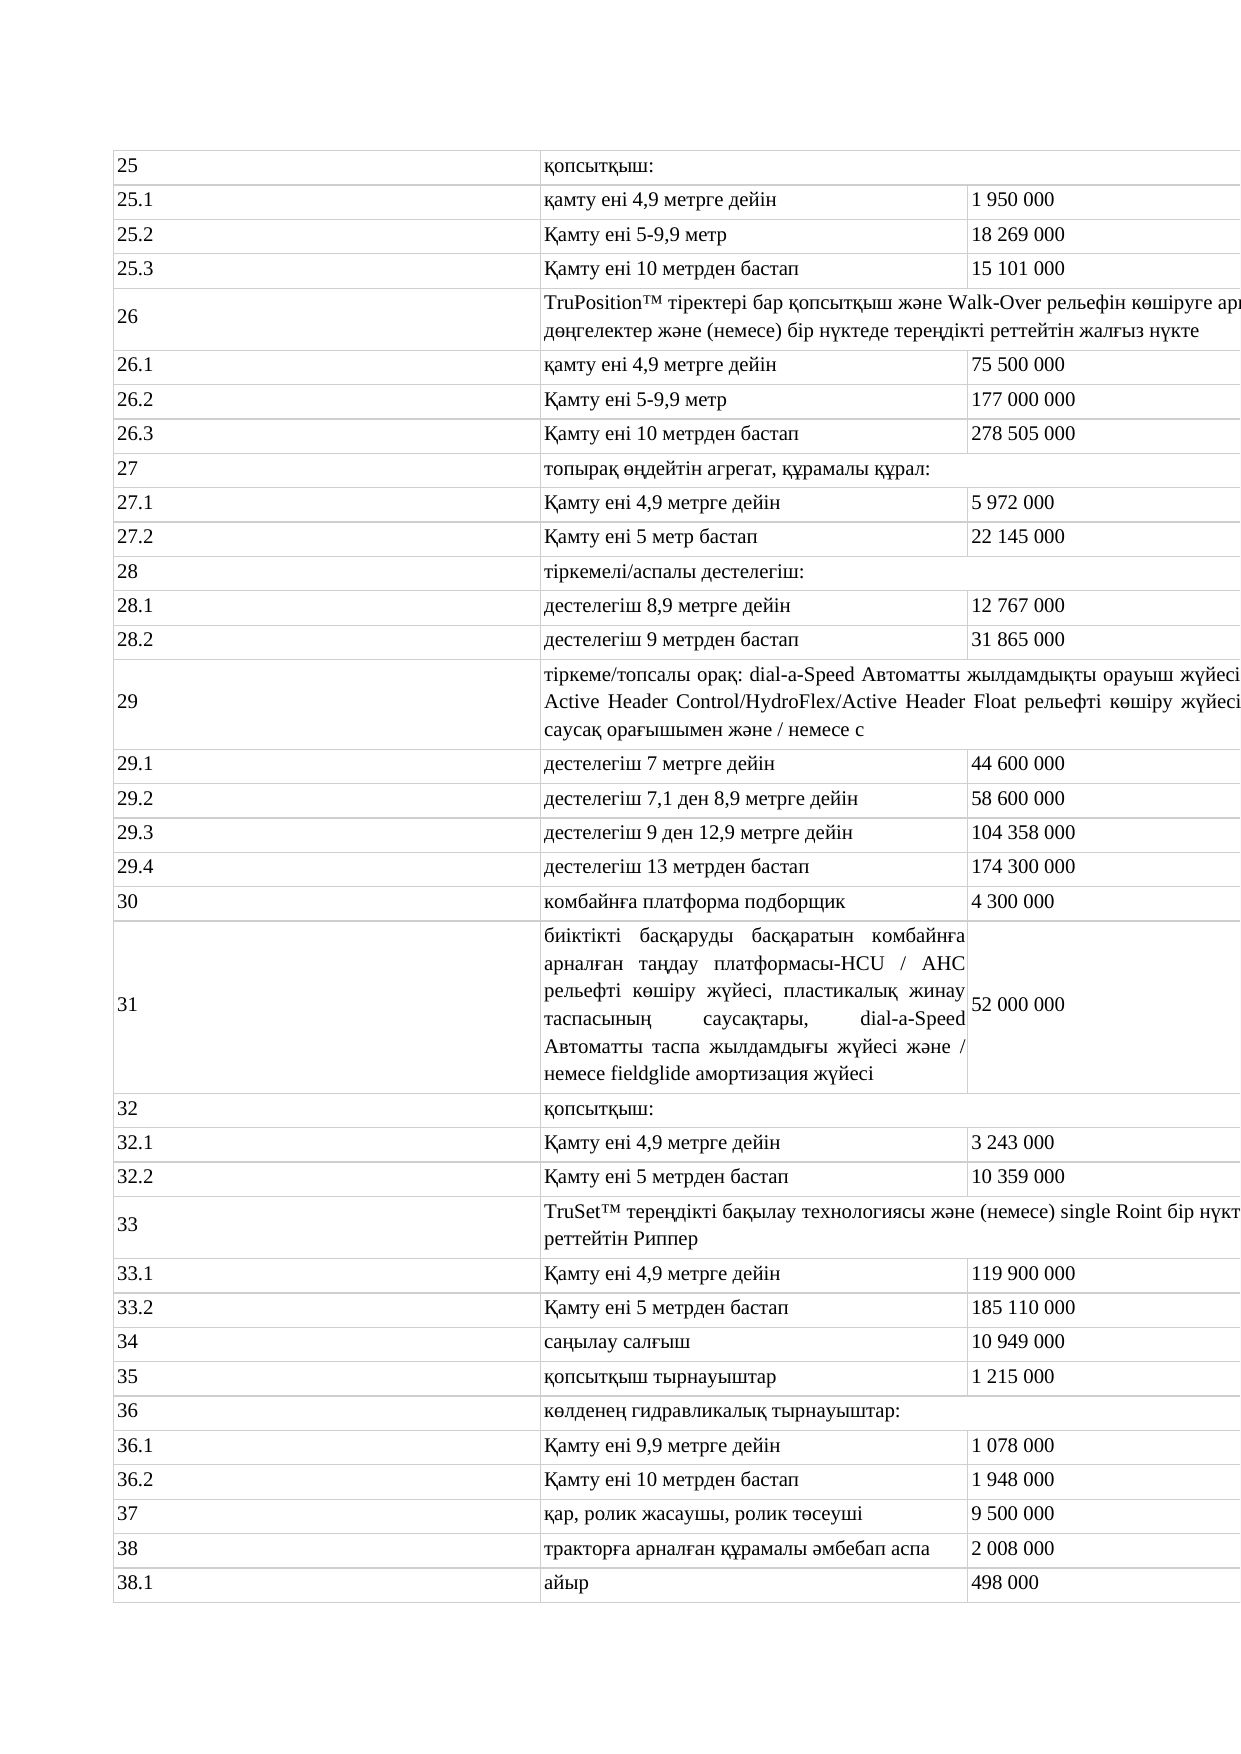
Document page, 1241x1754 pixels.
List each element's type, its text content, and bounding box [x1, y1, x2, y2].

table_cell 177 000 000 [968, 385, 1240, 418]
table_cell Қамту ені 5 метрден бастап [541, 1294, 967, 1327]
table_cell қамту ені 4,9 метрге дейін [541, 351, 967, 384]
table_cell 12 767 000 [968, 591, 1240, 624]
table_cell айыр [541, 1569, 967, 1602]
table_cell 38 [114, 1534, 540, 1567]
table_cell 174 300 000 [968, 853, 1240, 886]
table_cell 278 505 000 [968, 420, 1240, 453]
table_cell саңылау салғыш [541, 1328, 967, 1361]
table_cell 26 [114, 289, 540, 349]
table_cell Қамту ені 4,9 метрге дейін [541, 488, 967, 521]
table_cell дестелегіш 8,9 метрге дейін [541, 591, 967, 624]
table_cell 29.1 [114, 750, 540, 783]
table_cell 36 [114, 1397, 540, 1430]
table_cell 35 [114, 1362, 540, 1395]
table_cell 26.2 [114, 385, 540, 418]
table_cell 28 [114, 557, 540, 590]
table_cell 10 949 000 [968, 1328, 1240, 1361]
table_cell 29.3 [114, 819, 540, 852]
table_cell Қамту ені 10 метрден бастап [541, 420, 967, 453]
table_cell Қамту ені 9,9 метрге дейін [541, 1431, 967, 1464]
table_cell Қамту ені 5-9,9 метр [541, 220, 967, 253]
table_cell 28.1 [114, 591, 540, 624]
table_cell 32.1 [114, 1128, 540, 1161]
table_cell 33.1 [114, 1259, 540, 1292]
table_cell 28.2 [114, 626, 540, 659]
table_cell 25.2 [114, 220, 540, 253]
table_cell 1 078 000 [968, 1431, 1240, 1464]
table_cell 33.2 [114, 1294, 540, 1327]
table_cell 38.1 [114, 1569, 540, 1602]
table_cell 29 [114, 660, 540, 748]
table_cell тракторға арналған құрамалы әмбебап аспа [541, 1534, 967, 1567]
table_cell 3 243 000 [968, 1128, 1240, 1161]
table_cell қопсытқыш: [541, 151, 1240, 184]
table_cell Қамту ені 5 метрден бастап [541, 1163, 967, 1196]
table_cell 26.3 [114, 420, 540, 453]
table_cell Қамту ені 5 метр бастап [541, 523, 967, 556]
table_cell 25.1 [114, 186, 540, 219]
table_cell Қамту ені 4,9 метрге дейін [541, 1259, 967, 1292]
table_cell 26.1 [114, 351, 540, 384]
table_cell 104 358 000 [968, 819, 1240, 852]
table_cell TruSet™ тереңдікті бақылау технологиясы және (немесе) single Roint бір нүктесінде тереңдікті реттейтін Риппер [541, 1197, 1240, 1258]
table_cell 27.1 [114, 488, 540, 521]
table_cell 30 [114, 887, 540, 920]
table_cell 18 269 000 [968, 220, 1240, 253]
table_cell TruРosition™ тіректері бар қопсытқыш және Walk-Over рельефін көшіруге арналған тандемдік дөңгелектер және (немесе) бір нүктеде тереңдікті реттейтін жалғыз нүкте [541, 289, 1240, 349]
table_cell 25.3 [114, 254, 540, 287]
table_cell қар, ролик жасаушы, ролик төсеуші [541, 1500, 967, 1533]
table_cell 36.1 [114, 1431, 540, 1464]
table_cell дестелегіш 13 метрден бастап [541, 853, 967, 886]
table_cell 9 500 000 [968, 1500, 1240, 1533]
table_cell тіркеме/топсалы орақ: dial-a-Speed Автоматты жылдамдықты орауыш жүйесімен және/немесе Active Header Control/HydroFlex/Active Header Float рельефті көшіру жүйесімен композиттік саусақ орағышымен және / немесе c [541, 660, 1240, 748]
table_cell Қамту ені 10 метрден бастап [541, 254, 967, 287]
table_cell 119 900 000 [968, 1259, 1240, 1292]
table_cell қопсытқыш: [541, 1094, 1240, 1127]
table_cell 32 [114, 1094, 540, 1127]
table_cell дестелегіш 7,1 ден 8,9 метрге дейін [541, 784, 967, 817]
table_cell 1 215 000 [968, 1362, 1240, 1395]
table_cell 75 500 000 [968, 351, 1240, 384]
table_cell 31 [114, 922, 540, 1093]
table_cell 29.4 [114, 853, 540, 886]
table_cell 1 948 000 [968, 1465, 1240, 1498]
table_cell 5 972 000 [968, 488, 1240, 521]
table_cell 34 [114, 1328, 540, 1361]
table_cell 32.2 [114, 1163, 540, 1196]
table_cell топырақ өңдейтін агрегат, құрамалы құрал: [541, 454, 1240, 487]
table_cell 4 300 000 [968, 887, 1240, 920]
table_cell 15 101 000 [968, 254, 1240, 287]
table_cell 1 950 000 [968, 186, 1240, 219]
table_cell қопсытқыш тырнауыштар [541, 1362, 967, 1395]
table_cell 31 865 000 [968, 626, 1240, 659]
table_cell 27 [114, 454, 540, 487]
table_cell дестелегіш 7 метрге дейін [541, 750, 967, 783]
table_cell 185 110 000 [968, 1294, 1240, 1327]
table_cell Қамту ені 10 метрден бастап [541, 1465, 967, 1498]
table_cell Қамту ені 4,9 метрге дейін [541, 1128, 967, 1161]
table_cell дестелегіш 9 ден 12,9 метрге дейін [541, 819, 967, 852]
table_cell 22 145 000 [968, 523, 1240, 556]
table_cell 58 600 000 [968, 784, 1240, 817]
table_cell 36.2 [114, 1465, 540, 1498]
table_cell биіктікті басқаруды басқаратын комбайнға арналған таңдау платформасы-HCU / AHC рельефті көшіру жүйесі, пластикалық жинау таспасының саусақтары, dial-a-Speed Автоматты таспа жылдамдығы жүйесі және / немесе fieldglide амортизация жүйесі [541, 922, 967, 1093]
table_cell 33 [114, 1197, 540, 1258]
table_cell комбайнға платформа подборщик [541, 887, 967, 920]
table_cell Қамту ені 5-9,9 метр [541, 385, 967, 418]
table_cell 44 600 000 [968, 750, 1240, 783]
table_cell 27.2 [114, 523, 540, 556]
table_cell 2 008 000 [968, 1534, 1240, 1567]
table_cell қамту ені 4,9 метрге дейін [541, 186, 967, 219]
table_cell дестелегіш 9 метрден бастап [541, 626, 967, 659]
table_cell 29.2 [114, 784, 540, 817]
table_cell 498 000 [968, 1569, 1240, 1602]
table_cell 52 000 000 [968, 922, 1240, 1093]
table_cell 25 [114, 151, 540, 184]
table_cell көлденең гидравликалық тырнауыштар: [541, 1397, 1240, 1430]
table_cell 37 [114, 1500, 540, 1533]
table_cell тіркемелі/аспалы дестелегіш: [541, 557, 1240, 590]
table_cell 10 359 000 [968, 1163, 1240, 1196]
